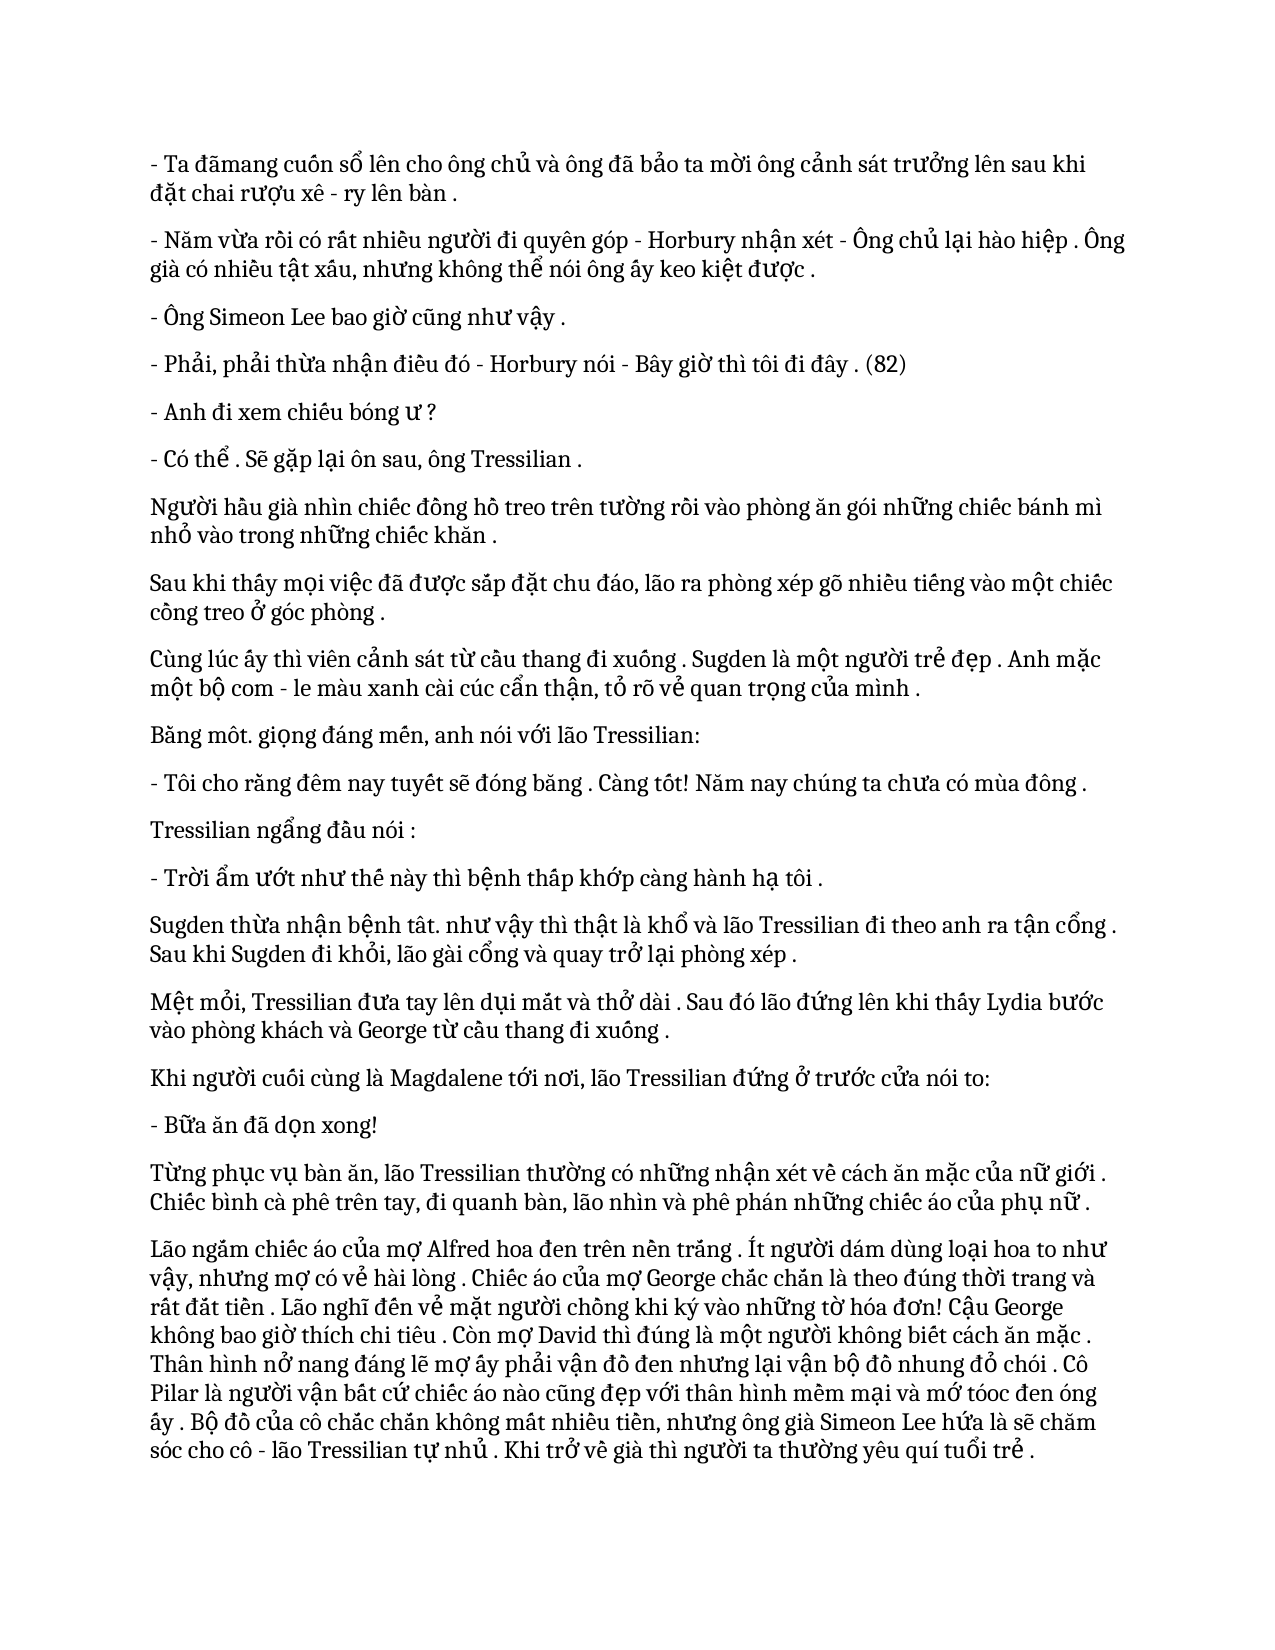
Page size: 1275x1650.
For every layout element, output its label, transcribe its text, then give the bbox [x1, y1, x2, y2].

text - Bữa ăn đã dọn xong! [150, 1111, 1125, 1140]
text - Trời ẩm ướt như thế này thì bệnh thấp khớp càng hành hạ tôi . [150, 864, 1125, 892]
text - Tôi cho rằng đêm nay tuyết sẽ đóng băng . Càng tốt! Năm nay chúng ta chưa có mùa đông . [150, 769, 1125, 797]
text Mệt mỏi, Tressilian đưa tay lên dụi mắt và thở dài . Sau đó lão đứng lên khi thấy Lydia bước vào phòng khách và George từ cầu thang đi xuống . [150, 987, 1125, 1045]
text - Có thể . Sẽ gặp lại ôn sau, ông Tressilian . [150, 445, 1125, 474]
text Sau khi thấy mọi việc đã được sắp đặt chu đáo, lão ra phòng xép gõ nhiều tiếng vào một chiếc cồng treo ở góc phòng . [150, 569, 1125, 626]
text - Ta đãmang cuốn sổ lên cho ông chủ và ông đã bảo ta mời ông cảnh sát trưởng lên sau khi đặt chai rượu xê - ry lên bàn . [150, 150, 1125, 207]
text - Năm vừa rồi có rất nhiều người đi quyên góp - Horbury nhận xét - Ông chủ lại hào hiệp . Ông già có nhiều tật xấu, nhưng không thể nói ông ấy keo kiệt được . [150, 226, 1125, 284]
text Bằng môt. giọng đáng mến, anh nói với lão Tressilian: [150, 721, 1125, 750]
text Khi người cuối cùng là Magdalene tới nơi, lão Tressilian đứng ở trước cửa nói to: [150, 1064, 1125, 1092]
text Sugden thừa nhận bệnh tât. như vậy thì thật là khổ và lão Tressilian đi theo anh ra tận cổng . Sau khi Sugden đi khỏi, lão gài cổng và quay trở lại phòng xép . [150, 911, 1125, 969]
text Người hầu già nhìn chiếc đồng hồ treo trên tường rồi vào phòng ăn gói những chiếc bánh mì nhỏ vào trong những chiếc khăn . [150, 492, 1125, 550]
text Từng phục vụ bàn ăn, lão Tressilian thường có những nhận xét về cách ăn mặc của nữ giới . Chiếc bình cà phê trên tay, đi quanh bàn, lão nhìn và phê phán những chiếc áo của phụ nữ . [150, 1159, 1125, 1216]
text Tressilian ngẩng đầu nói : [150, 816, 1125, 845]
text - Anh đi xem chiếu bóng ư ? [150, 397, 1125, 426]
text Cùng lúc ấy thì viên cảnh sát từ cầu thang đi xuống . Sugden là một người trẻ đẹp . Anh mặc một bộ com - le màu xanh cài cúc cẩn thận, tỏ rõ vẻ quan trọng của mình . [150, 645, 1125, 702]
text - Phải, phải thừa nhận điều đó - Horbury nói - Bây giờ thì tôi đi đây . (82) [150, 350, 1125, 379]
text Lão ngắm chiếc áo của mợ Alfred hoa đen trên nền trắng . Ít người dám dùng loại hoa to như vậy, nhưng mợ có vẻ hài lòng . Chiếc áo của mợ George chắc chắn là theo đúng thời trang và rất đắt tiền . Lão nghĩ đến vẻ mặt người chồng khi ký vào những tờ hóa đơn! Cậu George không bao giờ thích chi tiêu . Còn mợ David thì đúng là một người không biết cách ăn mặc . Thân hình nở nang đáng lẽ mợ ấy phải vận đồ đen nhưng lại vận bộ đồ nhung đỏ chói . Cô Pilar là người vận bất cứ chiếc áo nào cũng đẹp với thân hình mềm mại và mớ tóoc đen óng ấy . Bộ đồ của cô chắc chắn không mất nhiều tiền, nhưng ông già Simeon Lee hứa là sẽ chăm sóc cho cô - lão Tressilian tự nhủ . Khi trở về già thì người ta thường yêu quí tuổi trẻ . [150, 1235, 1125, 1465]
text - Ông Simeon Lee bao giờ cũng như vậy . [150, 302, 1125, 331]
